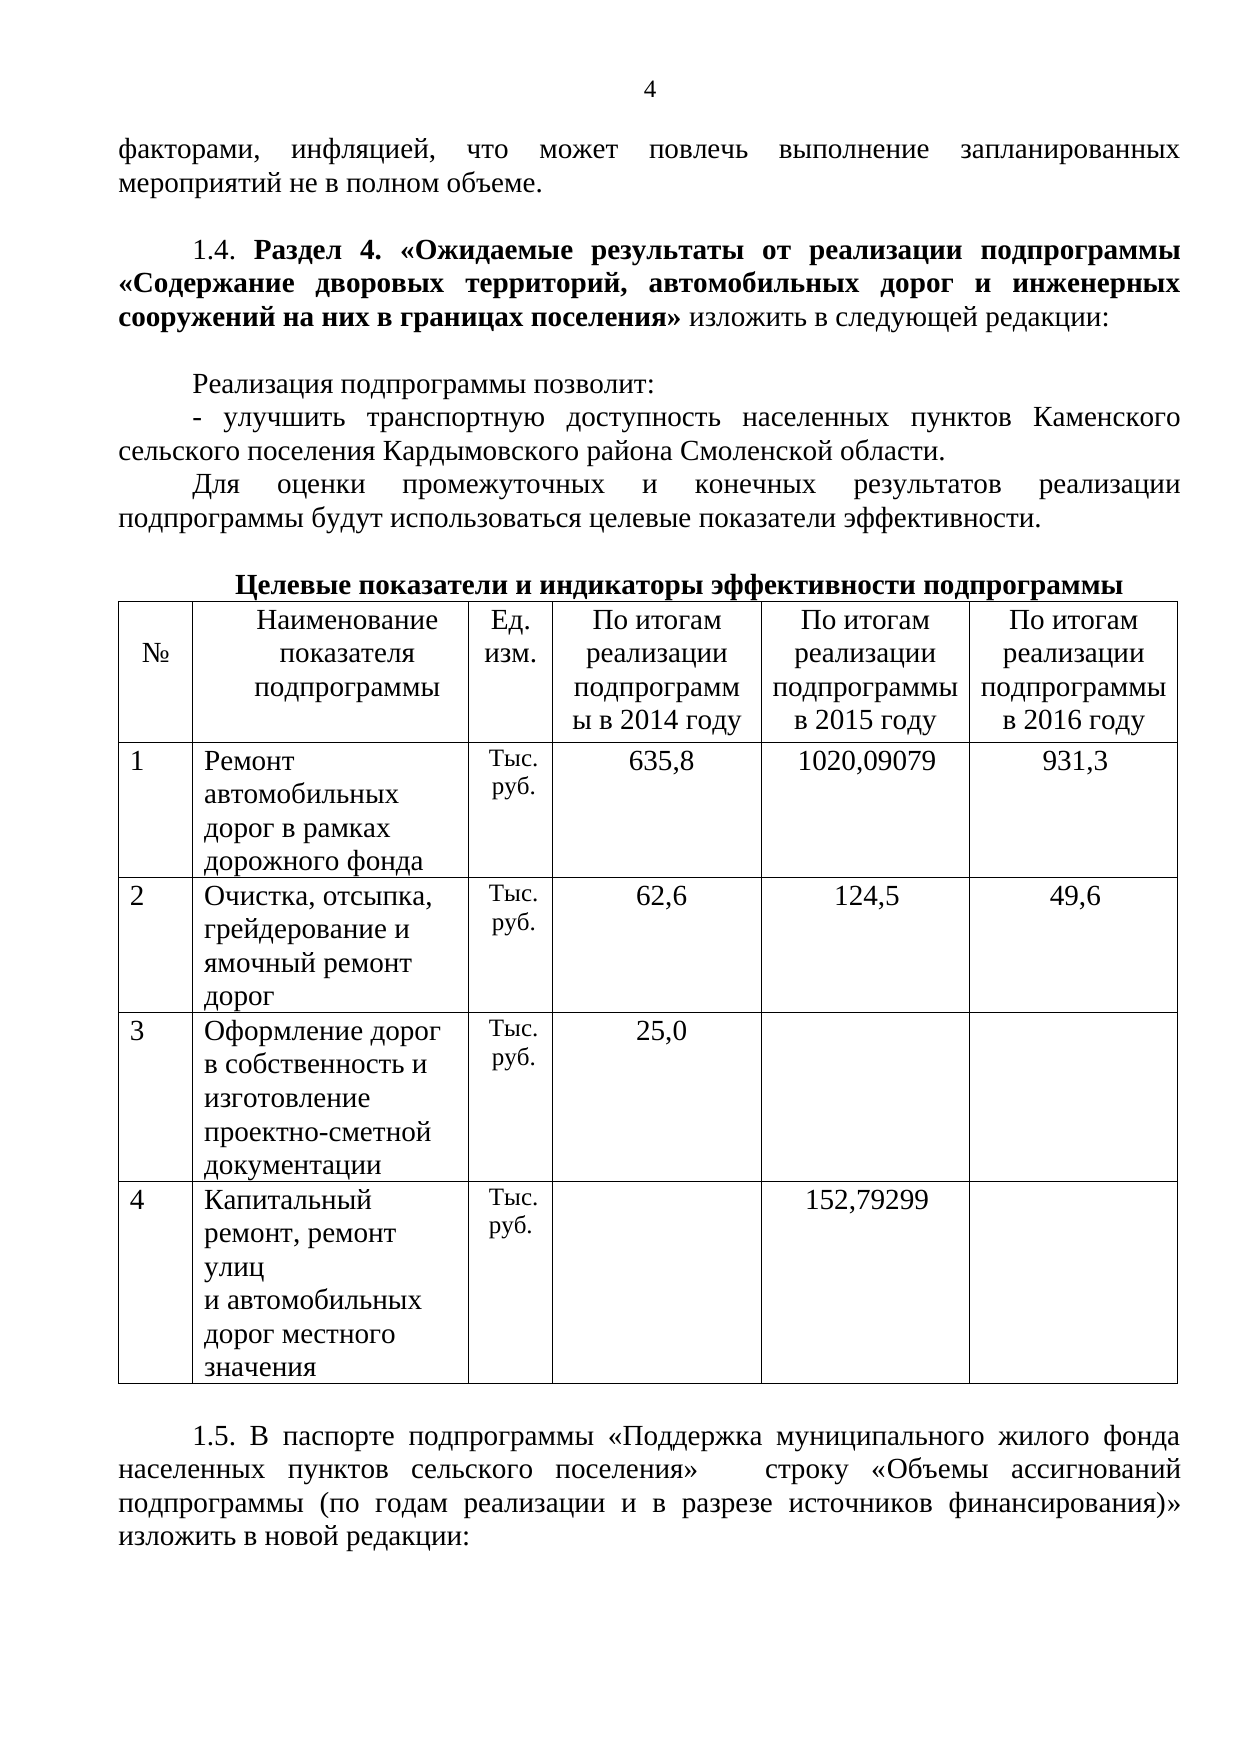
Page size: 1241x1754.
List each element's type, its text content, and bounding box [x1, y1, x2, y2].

table_cell [762, 1013, 969, 1181]
table_cell [970, 1013, 1177, 1181]
table_cell [553, 1182, 761, 1383]
table_cell 62,6 [553, 878, 761, 1012]
table_header Наименование показателя подпрограммы [193, 602, 468, 742]
table_cell Ремонт автомобильных дорог в рамках дорожного фонда [193, 743, 468, 877]
table_cell Тыс. руб. [469, 743, 552, 877]
text Целевые показатели и индикаторы эффективности подпрограммы [118, 567, 1181, 601]
text 1.4. Раздел 4. «Ожидаемые результаты от реализации подпрограммы «Содержание дворовых территорий, автомобильных дорог и инженерных сооружений на них в границах поселения» изложить в следующей редакции: [118, 232, 1181, 332]
text 1.5. В паспорте подпрограммы «Поддержка муниципального жилого фонда населенных пунктов сельского поселения» строку «Объемы ассигнований подпрограммы (по годам реализации и в разрезе источников финансирования)» изложить в новой редакции: [118, 1418, 1181, 1552]
table_header По итогам реализации подпрограммы в 2016 году [970, 602, 1177, 742]
table_header По итогам реализации подпрограммы в 2014 году [553, 602, 761, 742]
table_cell 124,5 [762, 878, 969, 1012]
table_cell Оформление дорог в собственность и изготовление проектно-сметной документации [193, 1013, 468, 1181]
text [118, 131, 1181, 198]
table_cell 1 [119, 743, 192, 877]
table_cell 4 [119, 1182, 192, 1383]
text - улучшить транспортную доступность населенных пунктов Каменского сельского поселения Кардымовского района Смоленской области. [118, 399, 1181, 467]
table_cell 3 [119, 1013, 192, 1181]
text Реализация подпрограммы позволит: [118, 366, 1181, 399]
table_cell Очистка, отсыпка, грейдерование и ямочный ремонт дорог [193, 878, 468, 1012]
table_cell 2 [119, 878, 192, 1012]
table_header № [119, 602, 192, 742]
table_cell 635,8 [553, 743, 761, 877]
table_cell [970, 1182, 1177, 1383]
table_cell 931,3 [970, 743, 1177, 877]
text Для оценки промежуточных и конечных результатов реализации подпрограммы будут использоваться целевые показатели эффективности. [118, 467, 1181, 534]
table_cell Тыс. руб. [469, 878, 552, 1012]
table_cell Тыс. руб. [469, 1182, 552, 1383]
table_header По итогам реализации подпрограммы в 2015 году [762, 602, 969, 742]
table_cell 49,6 [970, 878, 1177, 1012]
table_cell 1020,09079 [762, 743, 969, 877]
table_cell Тыс. руб. [469, 1013, 552, 1181]
table_cell Капитальный ремонт, ремонт улиц и автомобильных дорог местного значения [193, 1182, 468, 1383]
table_header Ед. изм. [469, 602, 552, 742]
table_cell 25,0 [553, 1013, 761, 1181]
table_cell 152,79299 [762, 1182, 969, 1383]
